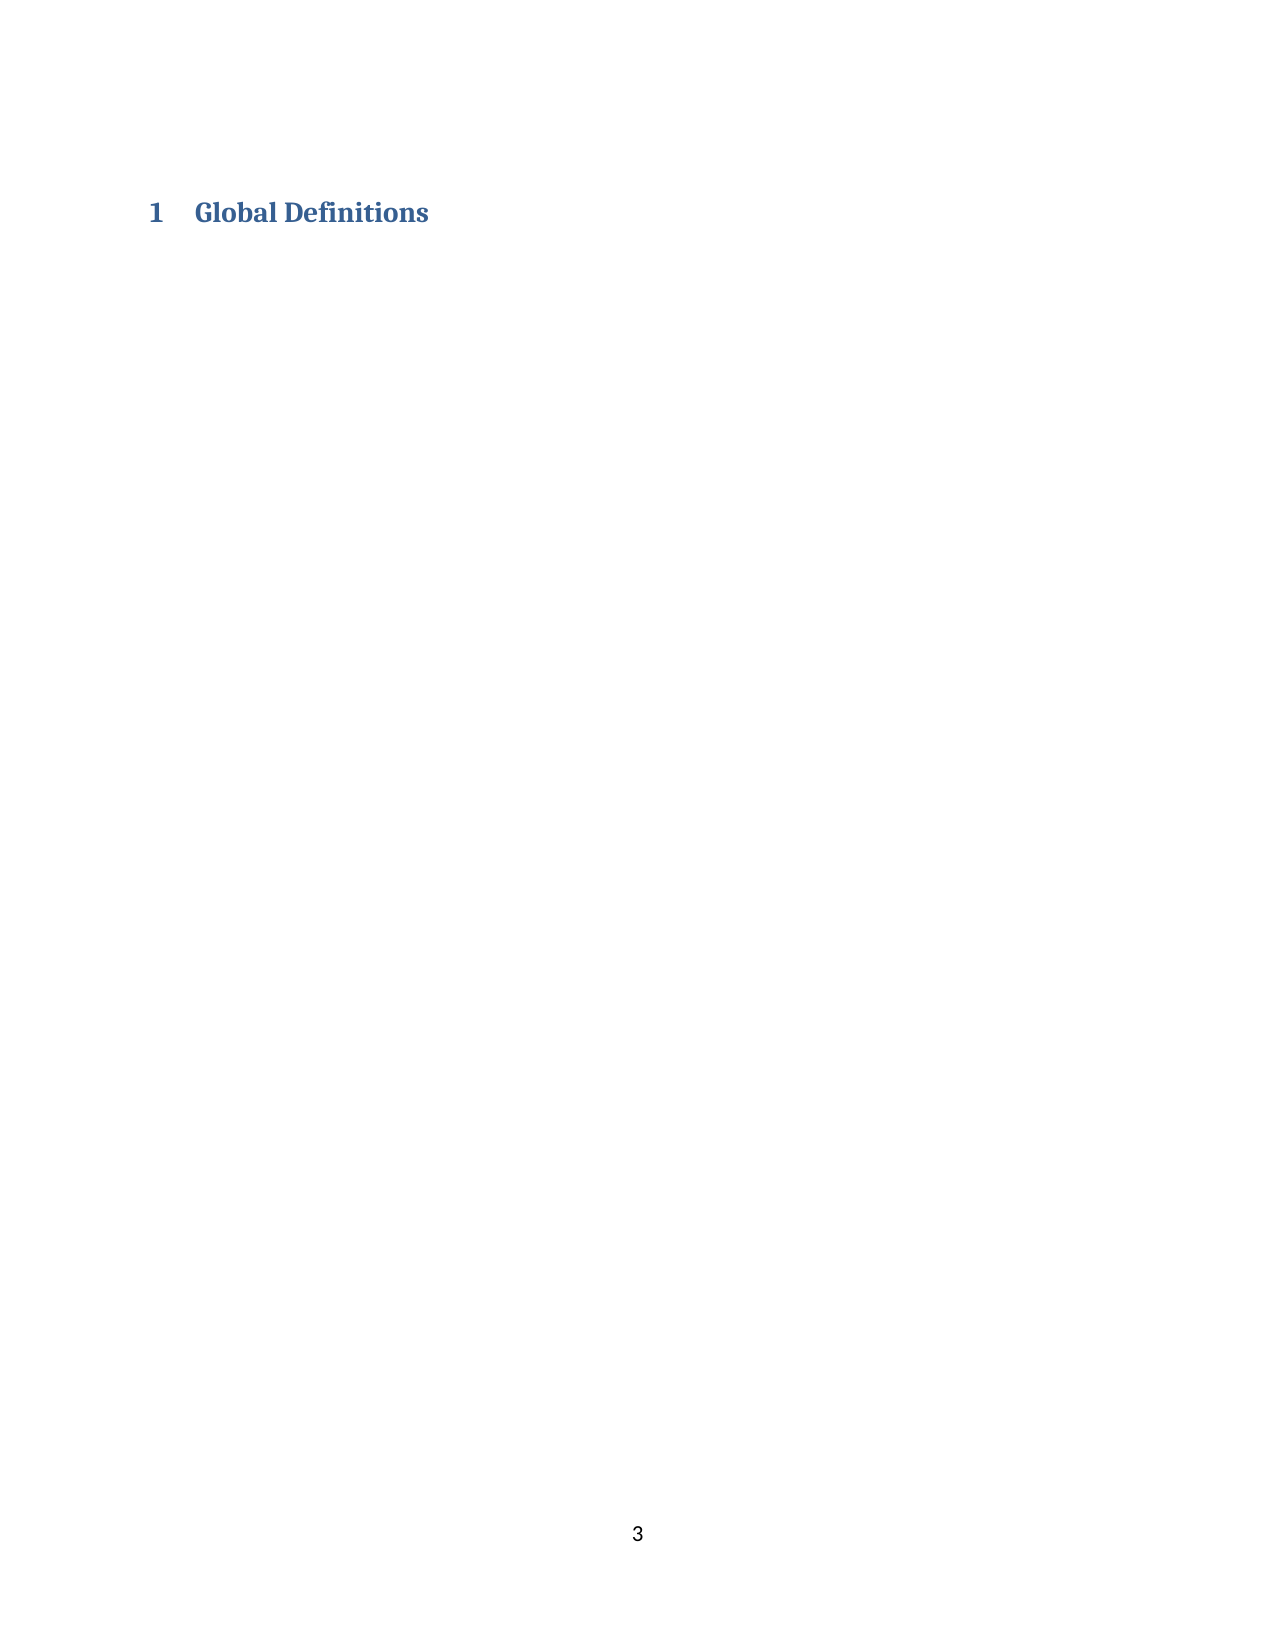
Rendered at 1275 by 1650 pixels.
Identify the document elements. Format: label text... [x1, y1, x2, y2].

subtitle Global Definitions [150, 196, 1125, 229]
